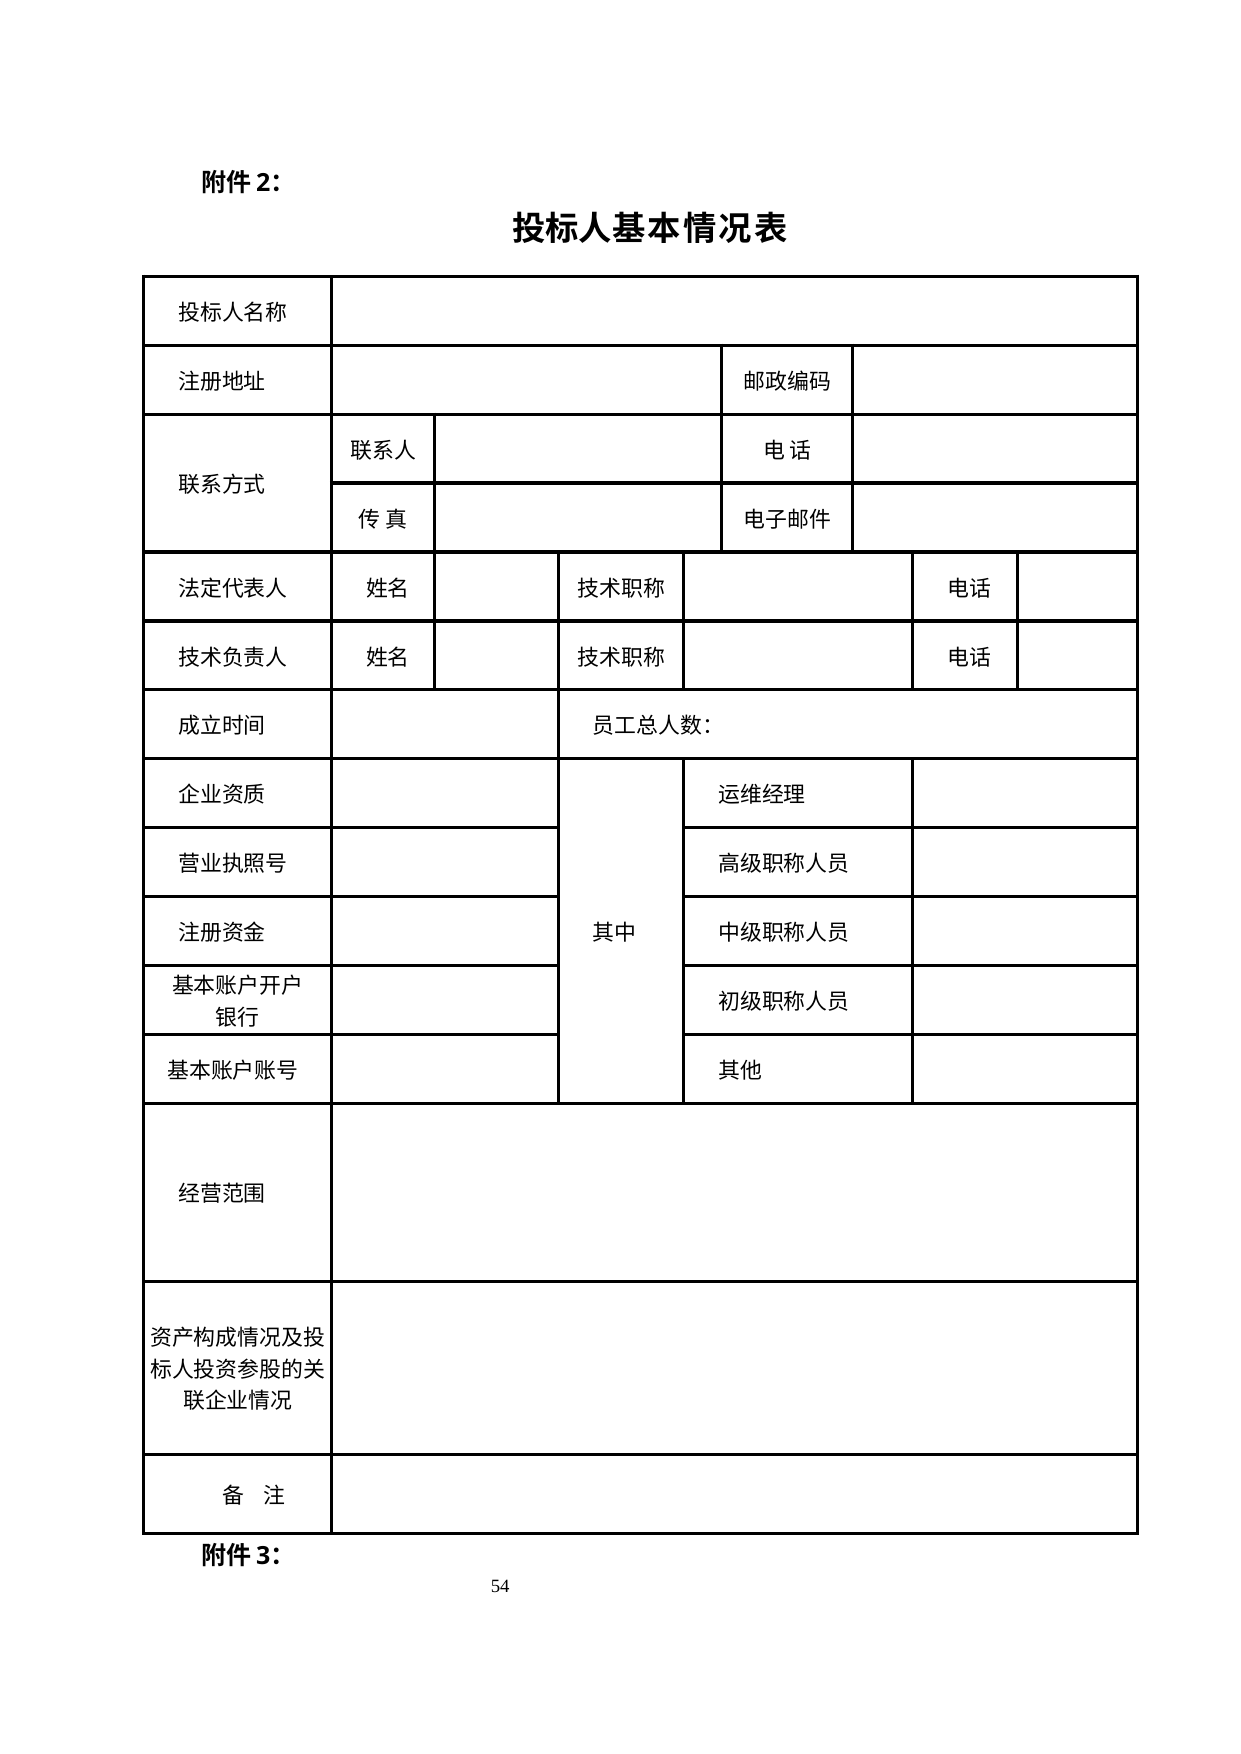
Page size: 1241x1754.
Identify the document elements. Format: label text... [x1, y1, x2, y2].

table_cell 经营范围 [145, 1105, 330, 1279]
table_cell [333, 347, 720, 412]
table_cell [333, 1283, 1136, 1453]
table_cell 备 注 [145, 1456, 330, 1532]
table_cell 法定代表人 [145, 554, 330, 619]
text 附件2： [201, 150, 1081, 202]
text 附件3： [201, 1535, 1081, 1571]
table_cell [333, 1456, 1136, 1532]
table_cell [685, 554, 911, 619]
table_cell 姓名 [333, 554, 433, 619]
table_cell [854, 347, 1136, 412]
table_cell [854, 485, 1136, 550]
table_cell 营业执照号 [145, 829, 330, 895]
table_cell 电子邮件 [723, 485, 851, 550]
table_cell [914, 967, 1136, 1033]
table_cell [914, 898, 1136, 964]
table_cell 基本账户开户 银行 [145, 967, 330, 1033]
table_cell 电 话 [723, 416, 851, 481]
table_cell [333, 760, 557, 826]
table_cell [333, 691, 557, 757]
table_cell [1019, 623, 1136, 688]
table_cell 姓名 [333, 623, 433, 688]
table_cell [333, 898, 557, 964]
table_cell 运维经理 [685, 760, 911, 826]
table_cell 联系人 [333, 416, 433, 481]
table_cell 电话 [914, 554, 1016, 619]
table_cell 企业资质 [145, 760, 330, 826]
table_cell 成立时间 [145, 691, 330, 757]
table_header [333, 278, 1136, 343]
table_cell 初级职称人员 [685, 967, 911, 1033]
table_cell [854, 416, 1136, 481]
table_header 投标人名称 [145, 278, 330, 343]
table_cell [333, 1105, 1136, 1279]
table_cell 资产构成情况及投标人投资参股的关联企业情况 [145, 1283, 330, 1453]
table_cell [436, 623, 557, 688]
table_cell 高级职称人员 [685, 829, 911, 895]
table_cell [333, 967, 557, 1033]
table_cell 传 真 [333, 485, 433, 550]
table_cell 基本账户账号 [145, 1036, 330, 1102]
table_cell [1019, 554, 1136, 619]
table_cell 其他 [685, 1036, 911, 1102]
table_cell 注册资金 [145, 898, 330, 964]
table_cell 注册地址 [145, 347, 330, 412]
table_cell [914, 1036, 1136, 1102]
table_cell [436, 416, 720, 481]
table_cell 技术负责人 [145, 623, 330, 688]
table_cell [333, 1036, 557, 1102]
table_cell [436, 554, 557, 619]
table_cell [914, 829, 1136, 895]
table_cell 技术职称 [560, 623, 682, 688]
table_cell [914, 760, 1136, 826]
table_cell [333, 829, 557, 895]
table_cell 邮政编码 [723, 347, 851, 412]
table_cell 电话 [914, 623, 1016, 688]
table_cell 员工总人数： [560, 691, 1136, 757]
table_cell 中级职称人员 [685, 898, 911, 964]
table_cell [436, 485, 720, 550]
table_cell [685, 623, 911, 688]
table_cell 技术职称 [560, 554, 682, 619]
table_cell 其中 [560, 760, 682, 1102]
table_cell 联系方式 [145, 416, 330, 550]
text 投标人基本情况表 [201, 202, 1081, 250]
